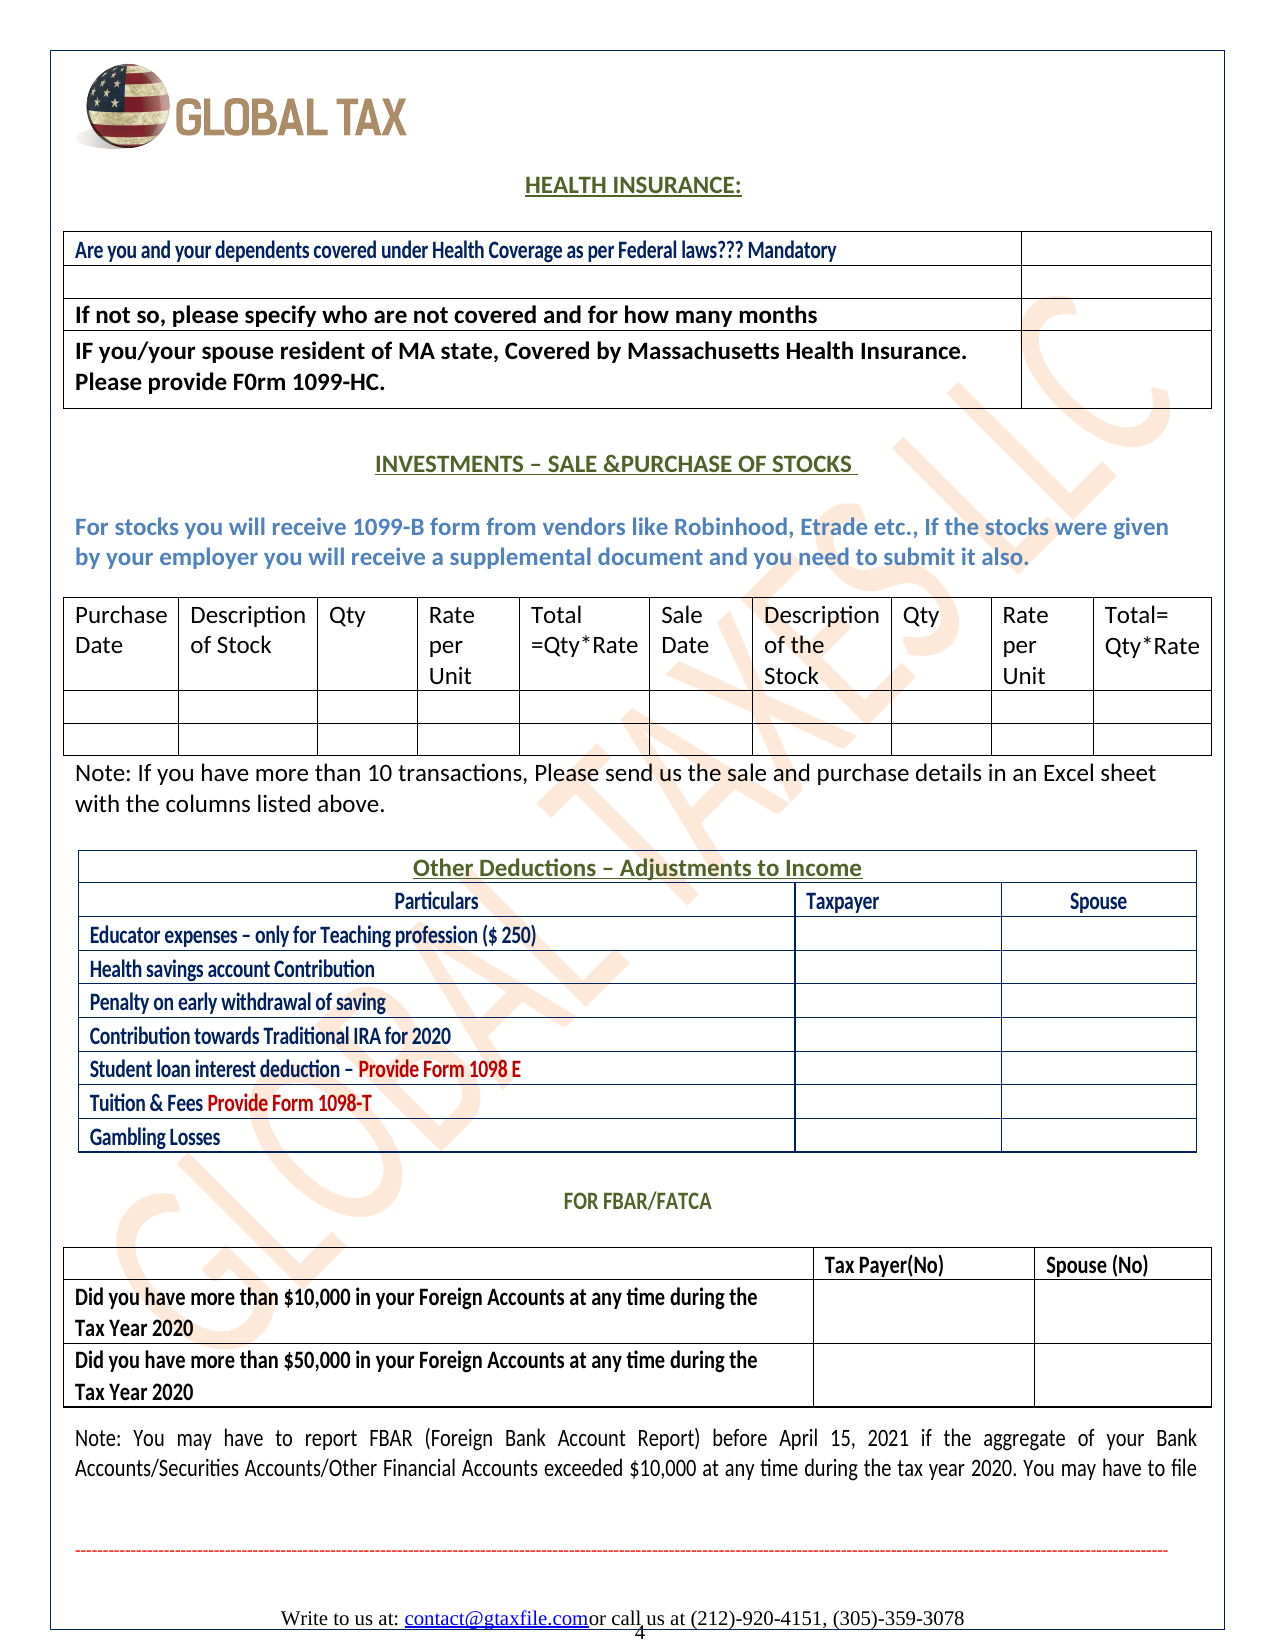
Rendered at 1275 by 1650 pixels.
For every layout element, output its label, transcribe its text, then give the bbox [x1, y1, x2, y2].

table_cell Taxpayer [796, 883, 1001, 916]
table_cell [520, 724, 649, 755]
table_header Description of the Stock [753, 598, 891, 690]
table_cell [796, 1018, 1001, 1051]
text INVESTMENTS – SALE &PURCHASE OF STOCKS [300, 448, 1200, 478]
table_cell Educator expenses – only for Teaching profession ($ 250) [79, 917, 794, 949]
table_cell Health savings account Contribution [79, 951, 794, 983]
table_cell [1002, 984, 1196, 1017]
table_header Spouse (No) [1035, 1248, 1211, 1279]
table_cell [1094, 724, 1211, 755]
table_cell [64, 724, 178, 755]
table_cell [1035, 1280, 1211, 1342]
table_cell [892, 724, 991, 755]
table_header Are you and your dependents covered under Health Coverage as per Federal laws??? Mandatory [64, 232, 1021, 265]
table_cell [318, 691, 417, 723]
table_cell [1002, 1018, 1196, 1051]
table_cell Spouse [1002, 883, 1196, 916]
table_header Purchase Date [64, 598, 178, 690]
table_cell Did you have more than $10,000 in your Foreign Accounts at any time during the Tax Year 2020 [64, 1280, 813, 1342]
table_cell Gambling Losses [79, 1119, 794, 1151]
table_header [1022, 232, 1211, 265]
table_cell [1002, 917, 1196, 949]
text FOR FBAR/FATCA [75, 1185, 1200, 1215]
table_cell Particulars [79, 883, 794, 916]
table_cell [992, 724, 1093, 755]
text For stocks you will receive 1099-B form from vendors like Robinhood, Etrade etc., If the stocks were given by your employer you will receive a supplemental document and you need to submit it also. [75, 511, 1200, 572]
table_cell [418, 724, 519, 755]
table_cell [1022, 331, 1211, 407]
table_cell [796, 1052, 1001, 1084]
table_cell [318, 724, 417, 755]
table_cell [753, 691, 891, 723]
table_cell If not so, please specify who are not covered and for how many months [64, 299, 1021, 330]
table_cell [796, 1085, 1001, 1118]
table_header Total =Qty*Rate [520, 598, 649, 690]
table_cell IF you/your spouse resident of MA state, Covered by Massachusetts Health Insurance. Please provide F0rm 1099-HC. [64, 331, 1021, 407]
table_cell [814, 1280, 1034, 1342]
table_cell [1035, 1344, 1211, 1406]
table_cell [992, 691, 1093, 723]
table_header Description of Stock [179, 598, 317, 690]
table_cell Penalty on early withdrawal of saving [79, 984, 794, 1017]
table_header Sale Date [650, 598, 752, 690]
table_header Tax Payer(No) [814, 1248, 1034, 1279]
table_cell [1002, 1052, 1196, 1084]
table_cell [179, 724, 317, 755]
table_cell [892, 691, 991, 723]
table_cell [796, 984, 1001, 1017]
table_cell [1022, 266, 1211, 297]
table_cell Did you have more than $50,000 in your Foreign Accounts at any time during the Tax Year 2020 [64, 1344, 813, 1406]
table_cell Tuition & Fees Provide Form 1098-T [79, 1085, 794, 1118]
table_cell [1094, 691, 1211, 723]
table_cell [1002, 1119, 1196, 1151]
table_cell [1022, 299, 1211, 330]
table_cell [753, 724, 891, 755]
table_header Qty [318, 598, 417, 690]
table_cell [64, 691, 178, 723]
table_cell [650, 691, 752, 723]
table_header Rate per Unit [418, 598, 519, 690]
table_cell [1002, 951, 1196, 983]
table_cell Student loan interest deduction – Provide Form 1098 E [79, 1052, 794, 1084]
text Note: If you have more than 10 transactions, Please send us the sale and purchase details in an Excel sheet with the columns listed above. [75, 757, 1200, 818]
table_cell [650, 724, 752, 755]
table_cell [814, 1344, 1034, 1406]
text HEALTH INSURANCE: [450, 169, 1200, 200]
table_cell [1002, 1085, 1196, 1118]
table_cell Contribution towards Traditional IRA for 2020 [79, 1018, 794, 1051]
table_header Rate per Unit [992, 598, 1093, 690]
table_cell [796, 917, 1001, 949]
table_header Qty [892, 598, 991, 690]
table_cell [418, 691, 519, 723]
table_cell [179, 691, 317, 723]
table_cell [64, 266, 1021, 297]
table_cell [796, 1119, 1001, 1151]
table_cell [796, 951, 1001, 983]
table_header Total= Qty*Rate [1094, 598, 1211, 690]
table_header [64, 1248, 813, 1279]
table_header Other Deductions – Adjustments to Income [79, 851, 1196, 882]
picture [75, 63, 407, 149]
table_cell [520, 691, 649, 723]
